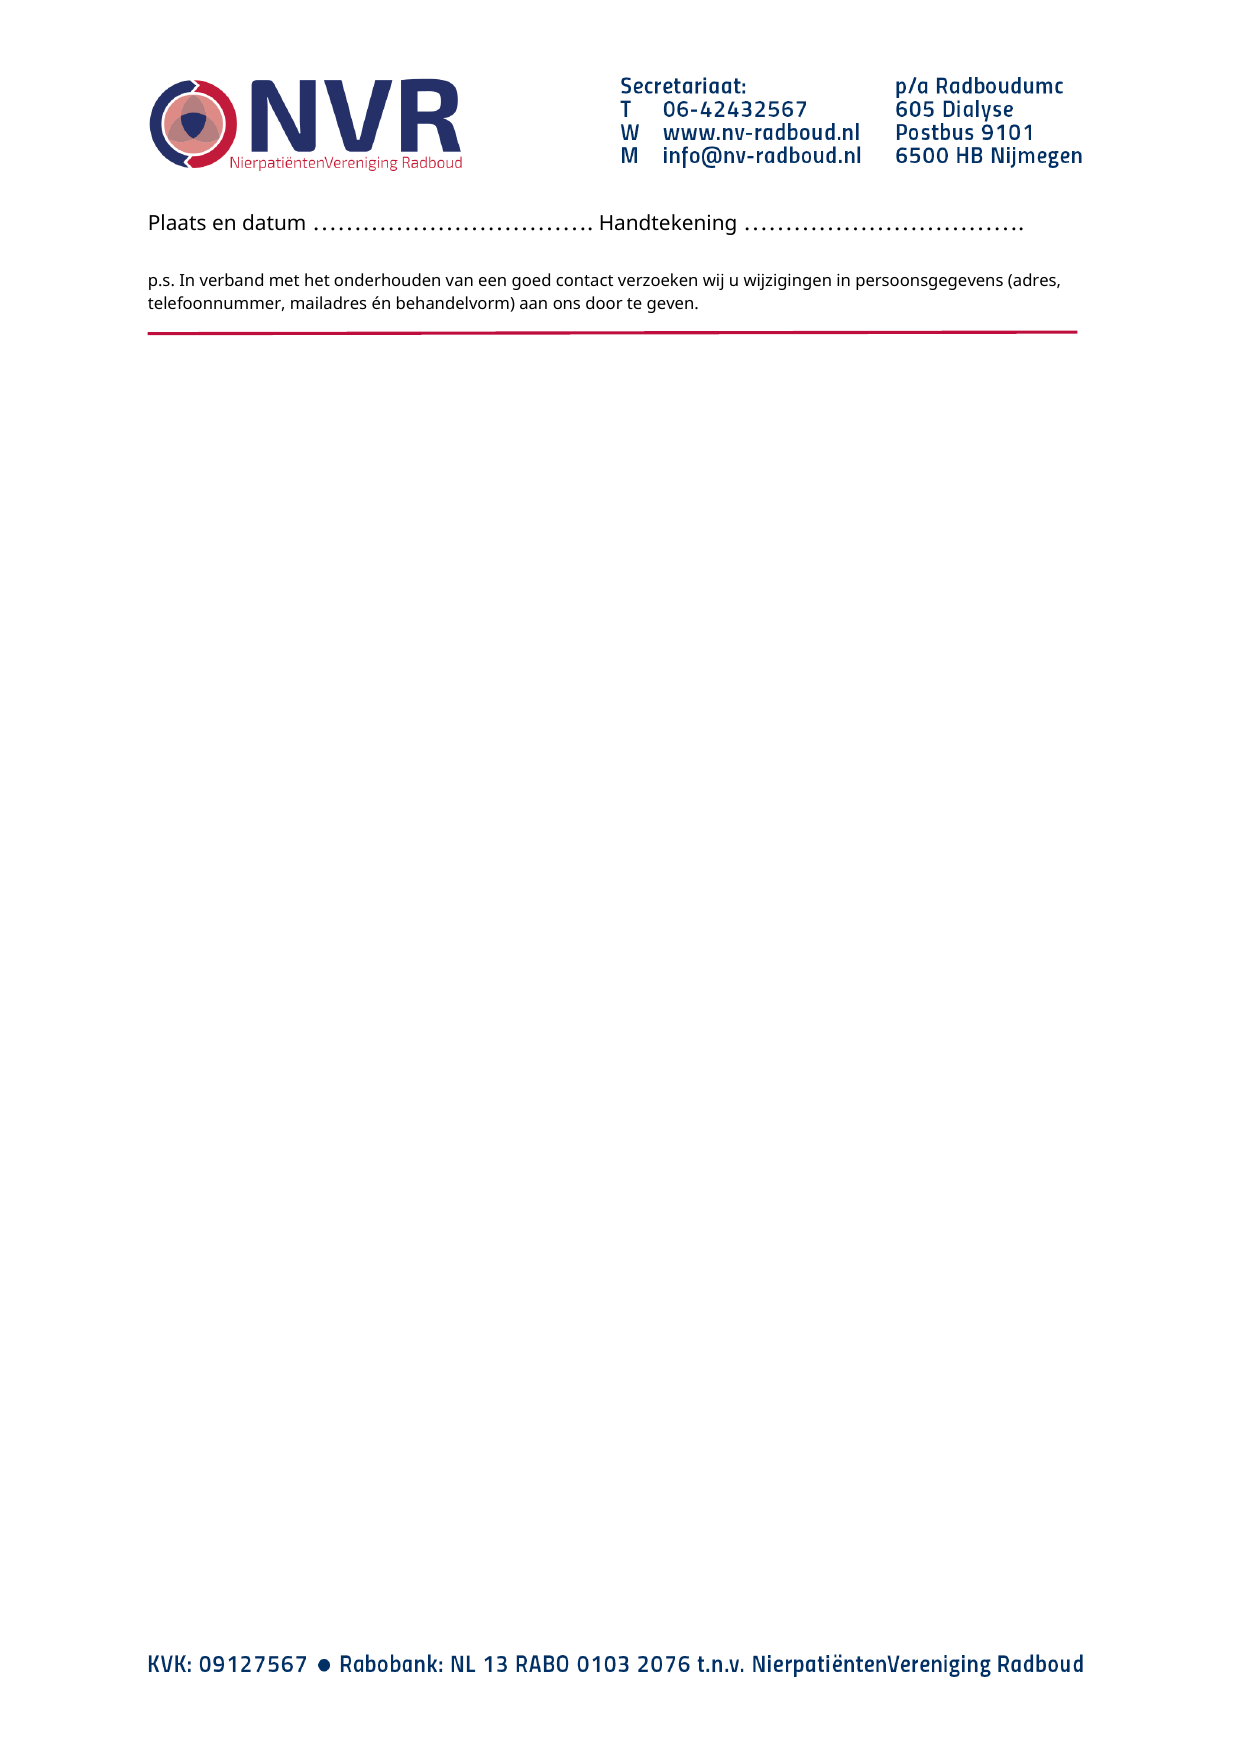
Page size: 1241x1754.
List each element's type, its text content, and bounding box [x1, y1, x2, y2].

text p.s. In verband met het onderhouden van een goed contact verzoeken wij u wijzigingen in persoonsgegevens (adres, telefoonnummer, mailadres én behandelvorm) aan ons door te geven. [148, 269, 1092, 314]
picture [147, 73, 1093, 192]
text Plaats en datum Handtekening [148, 207, 1092, 236]
picture [147, 1650, 1093, 1681]
